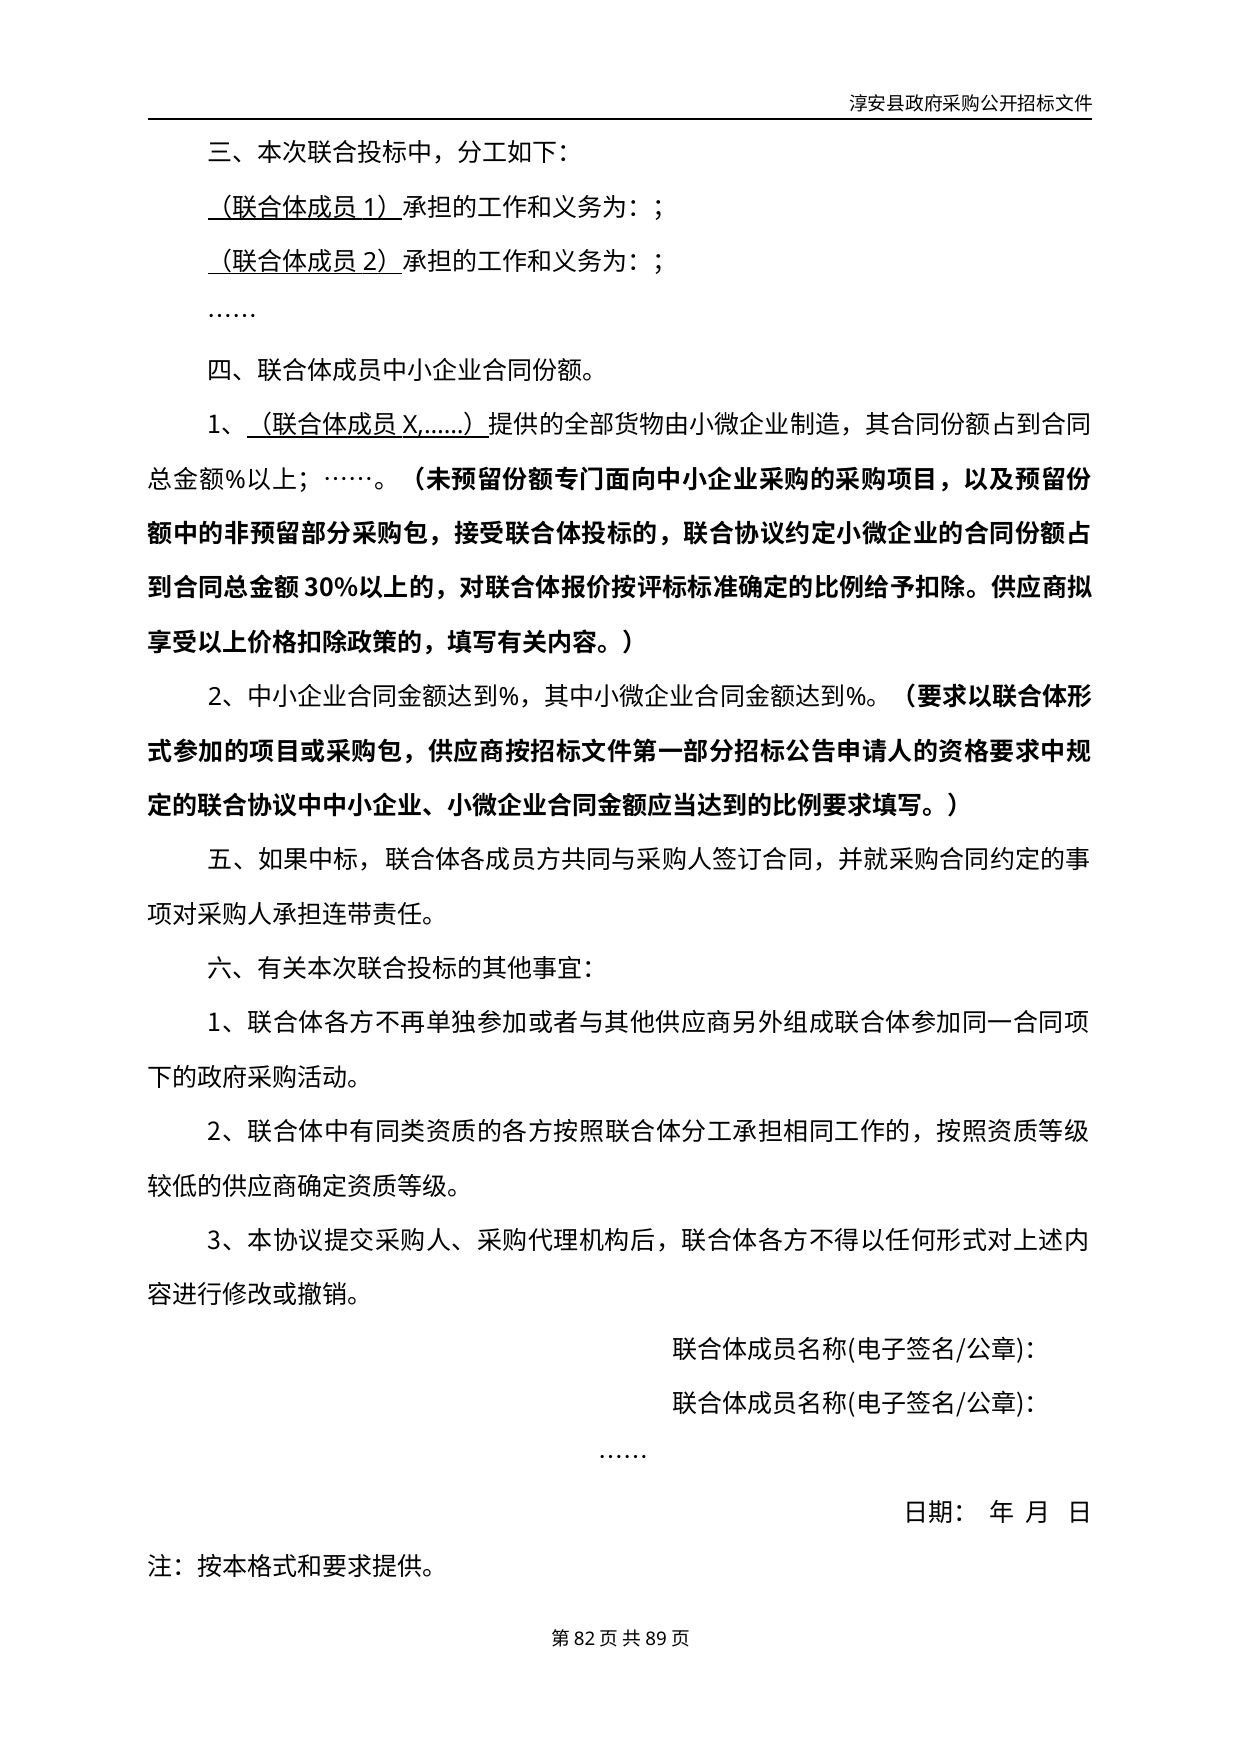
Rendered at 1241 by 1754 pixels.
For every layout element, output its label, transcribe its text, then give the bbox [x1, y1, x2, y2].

text 1、联合体各方不再单独参加或者与其他供应商另外组成联合体参加同一合同项下的政府采购活动。 [148, 1003, 1092, 1093]
text 日期： 年 月 日 [148, 1492, 1092, 1528]
text 注：按本格式和要求提供。 [148, 1547, 1049, 1583]
text 2、联合体中有同类资质的各方按照联合体分工承担相同工作的，按照资质等级较低的供应商确定资质等级。 [148, 1112, 1092, 1202]
text 联合体成员名称(电子签名/公章)： [148, 1329, 1092, 1365]
text （联合体成员2）承担的工作和义务为：； [148, 242, 1092, 278]
text 2、中小企业合同金额达到%，其中小微企业合同金额达到%。（要求以联合体形式参加的项目或采购包，供应商按招标文件第一部分招标公告申请人的资格要求中规定的联合协议中中小企业、小微企业合同金额应当达到的比例要求填写。） [148, 677, 1092, 822]
text 四、联合体成员中小企业合同份额。 [148, 350, 1092, 387]
text 三、本次联合投标中，分工如下： [148, 133, 1092, 169]
text 六、有关本次联合投标的其他事宜： [148, 948, 1092, 985]
text （联合体成员1）承担的工作和义务为：； [148, 187, 1092, 223]
text …… [148, 296, 1092, 332]
text 联合体成员名称(电子签名/公章)： [148, 1383, 1092, 1420]
text 3、本协议提交采购人、采购代理机构后，联合体各方不得以任何形式对上述内容进行修改或撤销。 [148, 1220, 1092, 1311]
text 五、如果中标，联合体各成员方共同与采购人签订合同，并就采购合同约定的事项对采购人承担连带责任。 [148, 840, 1092, 930]
text 1、（联合体成员X,……）提供的全部货物由小微企业制造，其合同份额占到合同总金额%以上；……。（未预留份额专门面向中小企业采购的采购项目，以及预留份额中的非预留部分采购包，接受联合体投标的，联合协议约定小微企业的合同份额占到合同总金额30%以上的，对联合体报价按评标标准确定的比例给予扣除。供应商拟享受以上价格扣除政策的，填写有关内容。） [148, 405, 1092, 658]
text …… [148, 1438, 992, 1474]
